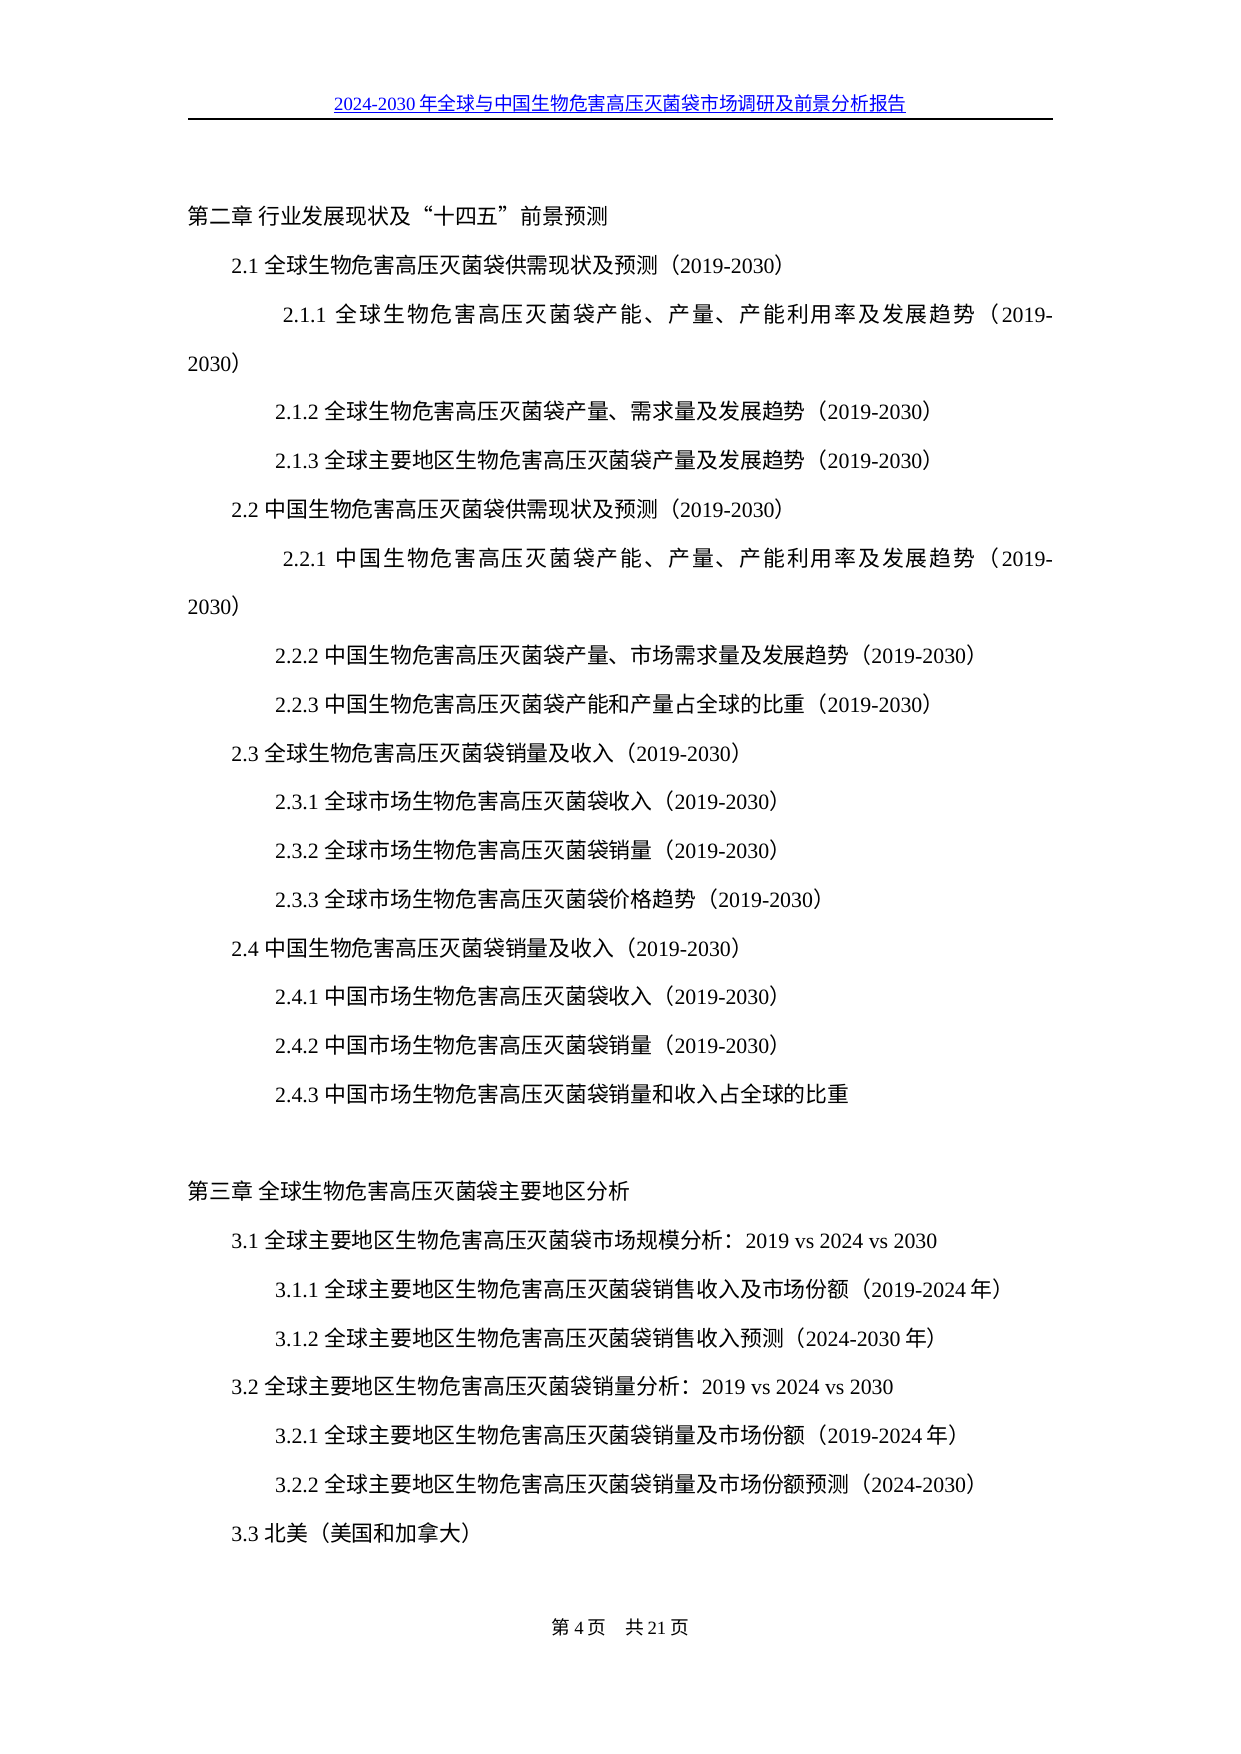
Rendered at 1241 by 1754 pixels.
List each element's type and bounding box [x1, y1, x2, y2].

text [187, 150, 1053, 1548]
